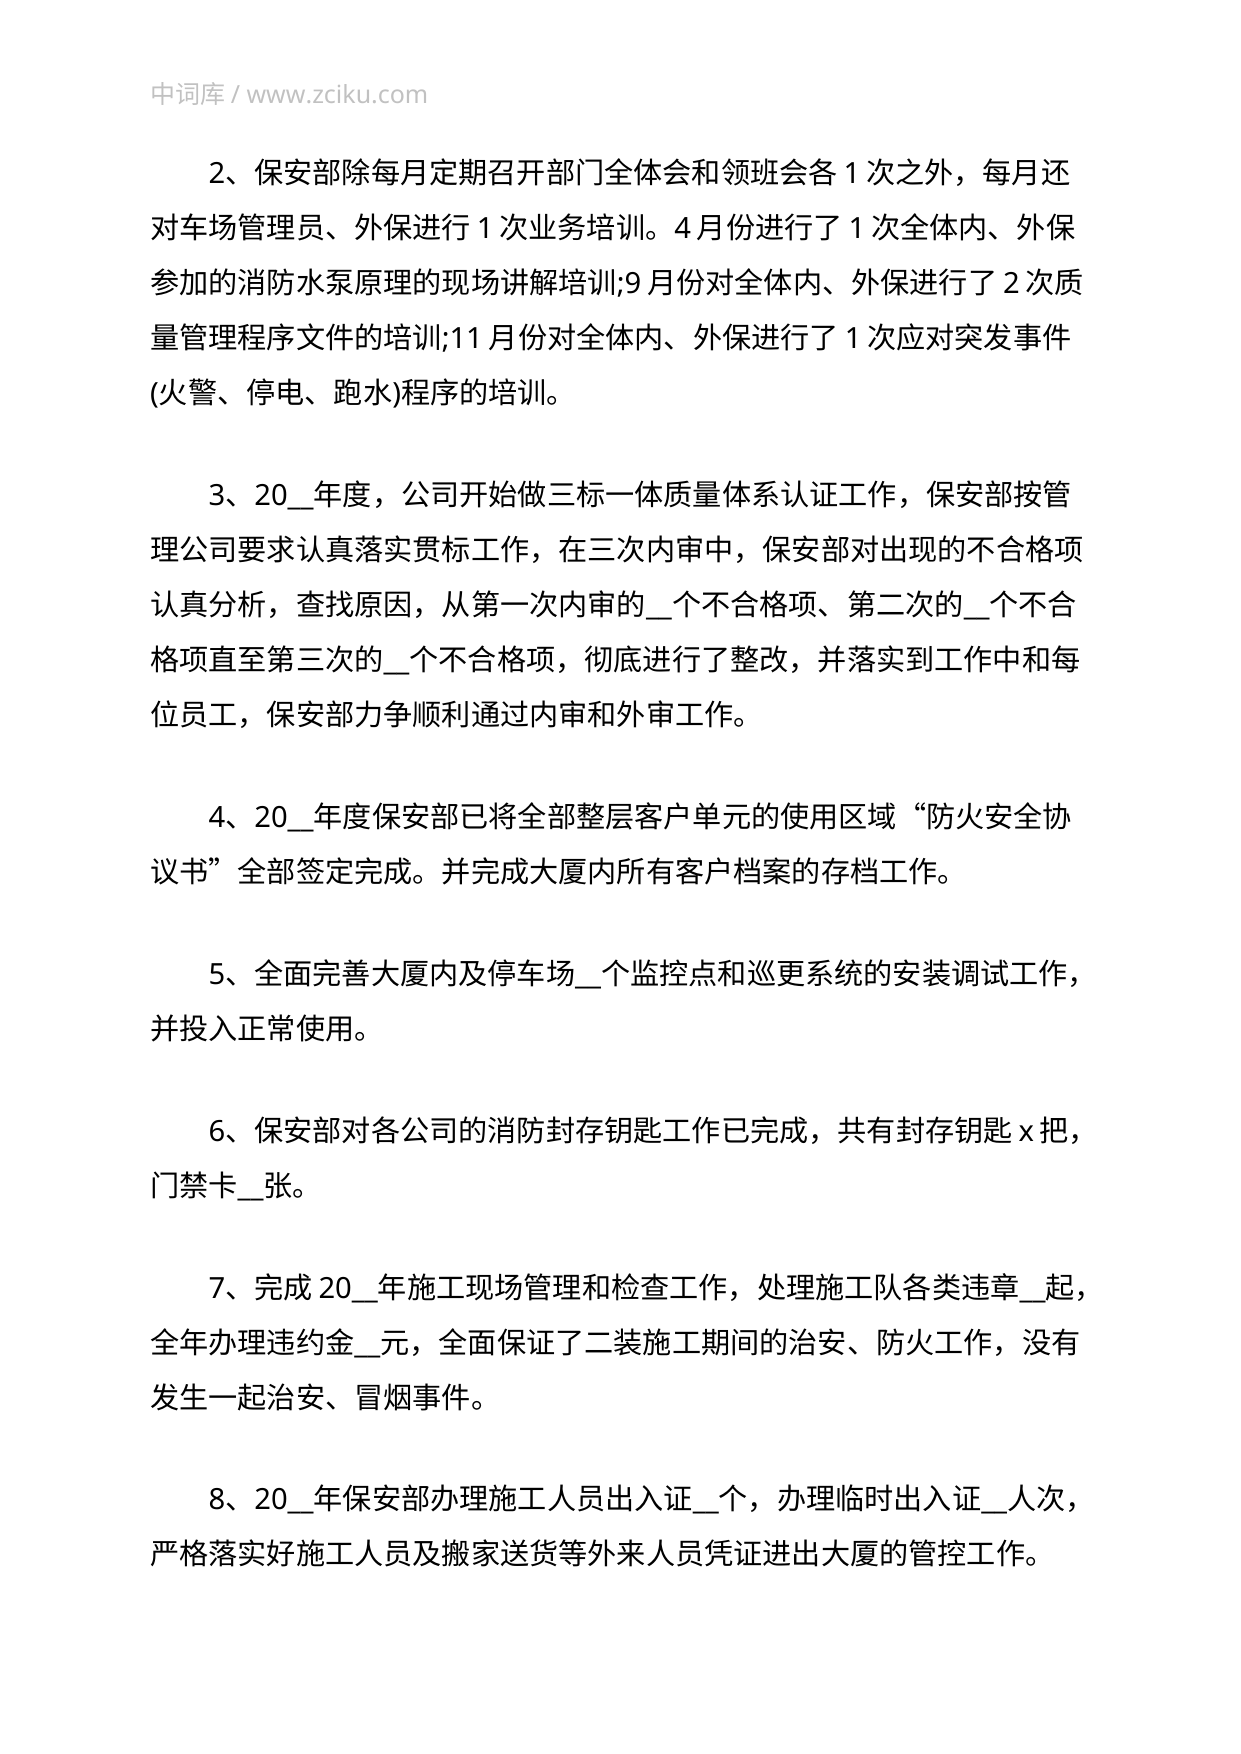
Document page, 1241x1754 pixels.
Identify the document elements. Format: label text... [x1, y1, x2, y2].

text 5、全面完善大厦内及停车场__个监控点和巡更系统的安装调试工作，并投入正常使用。 [150, 950, 1090, 1048]
text 3、20__年度，公司开始做三标一体质量体系认证工作，保安部按管理公司要求认真落实贯标工作，在三次内审中，保安部对出现的不合格项认真分析，查找原因，从第一次内审的__个不合格项、第二次的__个不合格项直至第三次的__个不合格项，彻底进行了整改，并落实到工作中和每位员工，保安部力争顺利通过内审和外审工作。 [150, 472, 1090, 734]
text 8、20__年保安部办理施工人员出入证__个，办理临时出入证__人次，严格落实好施工人员及搬家送货等外来人员凭证进出大厦的管控工作。 [150, 1476, 1090, 1573]
text 6、保安部对各公司的消防封存钥匙工作已完成，共有封存钥匙x把，门禁卡__张。 [150, 1107, 1090, 1204]
text 4、20__年度保安部已将全部整层客户单元的使用区域“防火安全协议书”全部签定完成。并完成大厦内所有客户档案的存档工作。 [150, 794, 1090, 891]
text 2、保安部除每月定期召开部门全体会和领班会各1次之外，每月还对车场管理员、外保进行1次业务培训。4月份进行了1次全体内、外保参加的消防水泵原理的现场讲解培训;9月份对全体内、外保进行了2次质量管理程序文件的培训;11月份对全体内、外保进行了1次应对突发事件(火警、停电、跑水)程序的培训。 [150, 150, 1090, 412]
text 7、完成20__年施工现场管理和检查工作，处理施工队各类违章__起，全年办理违约金__元，全面保证了二装施工期间的治安、防火工作，没有发生一起治安、冒烟事件。 [150, 1264, 1090, 1416]
